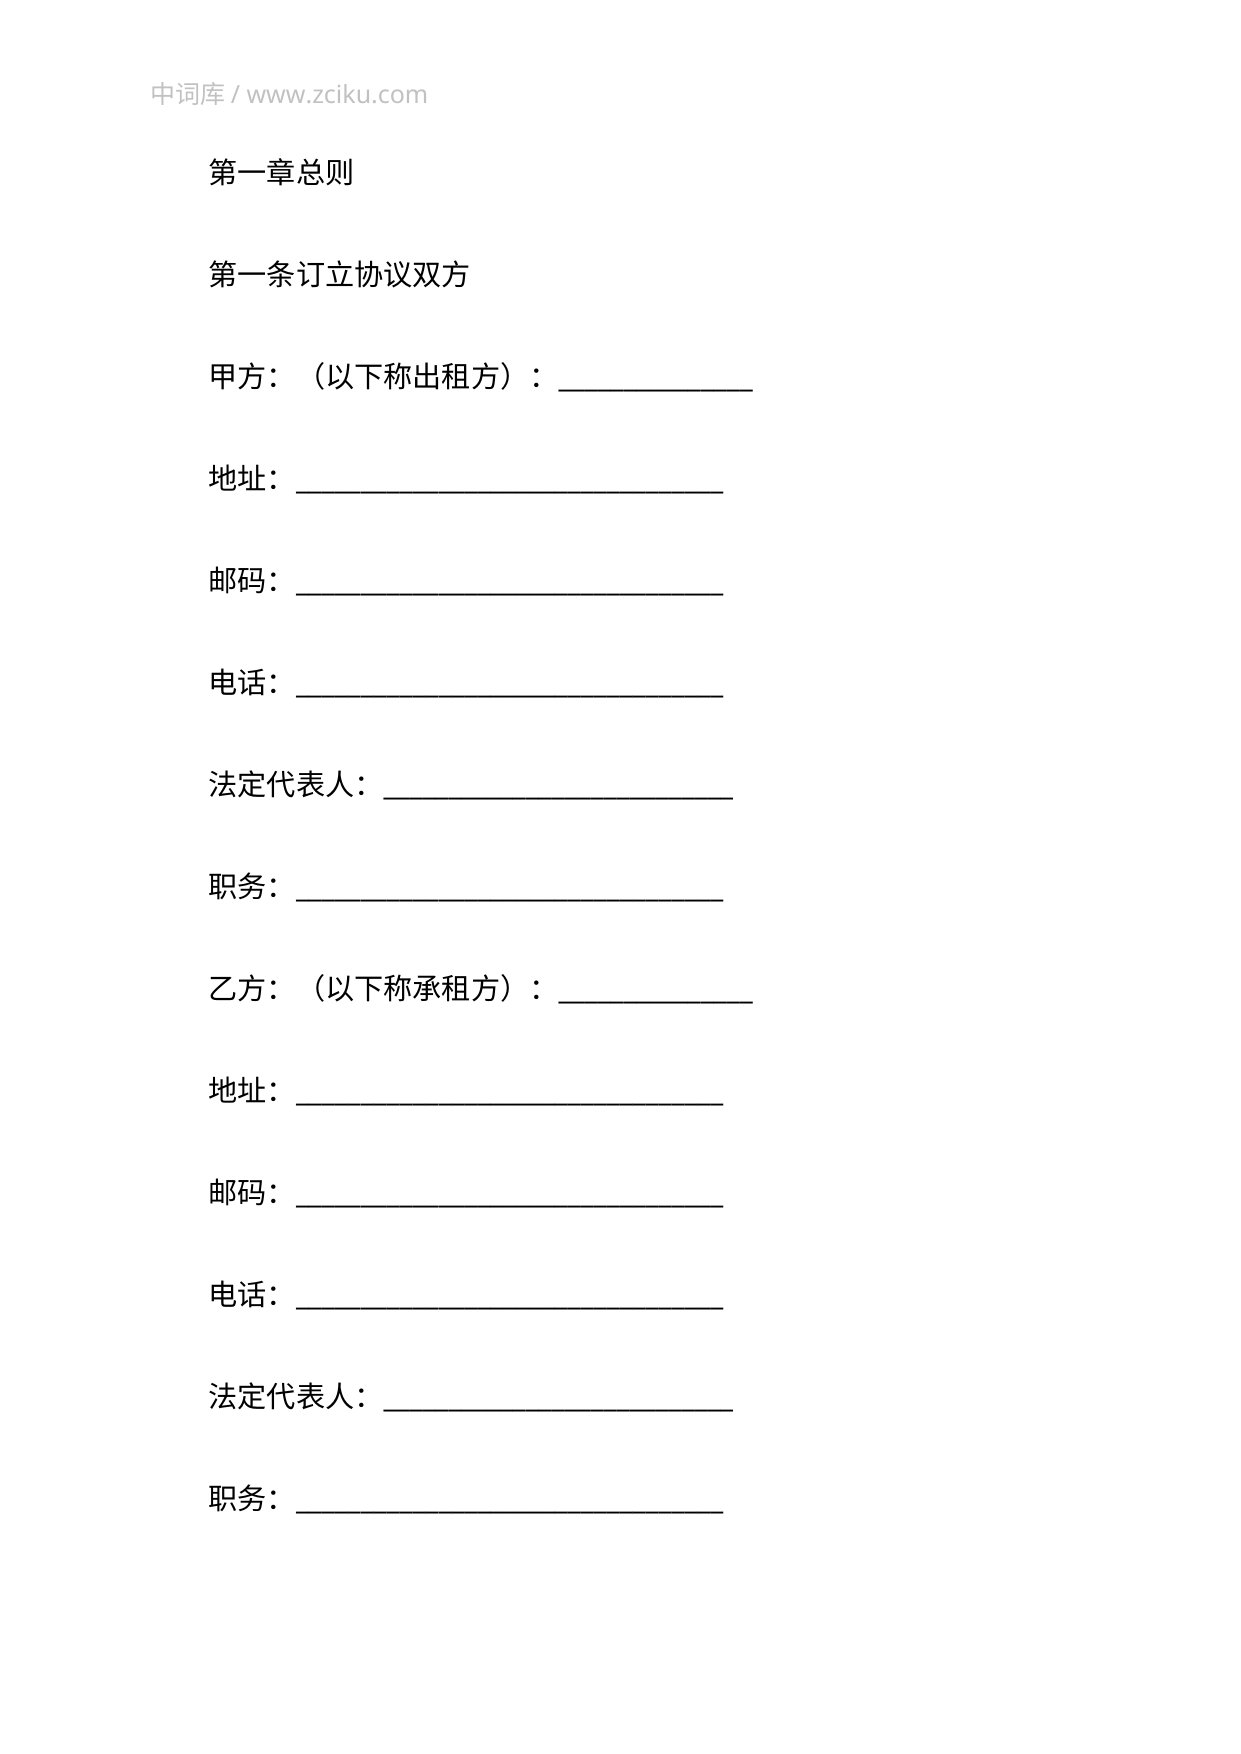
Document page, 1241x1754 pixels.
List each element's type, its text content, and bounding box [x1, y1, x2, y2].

text 第一条订立协议双方 [150, 252, 1090, 294]
text 邮码：_________________________________ [150, 557, 1090, 600]
text 地址：_________________________________ [150, 1067, 1090, 1110]
text 法定代表人：___________________________ [150, 761, 1090, 804]
text 电话：_________________________________ [150, 1271, 1090, 1314]
text 法定代表人：___________________________ [150, 1373, 1090, 1416]
text 邮码：_________________________________ [150, 1169, 1090, 1212]
text 乙方：（以下称承租方）：_______________ [150, 965, 1090, 1008]
text 甲方：（以下称出租方）：_______________ [150, 353, 1090, 396]
text 地址：_________________________________ [150, 456, 1090, 498]
text 第一章总则 [150, 150, 1090, 192]
text 职务：_________________________________ [150, 863, 1090, 906]
text 职务：_________________________________ [150, 1475, 1090, 1518]
text 电话：_________________________________ [150, 659, 1090, 702]
